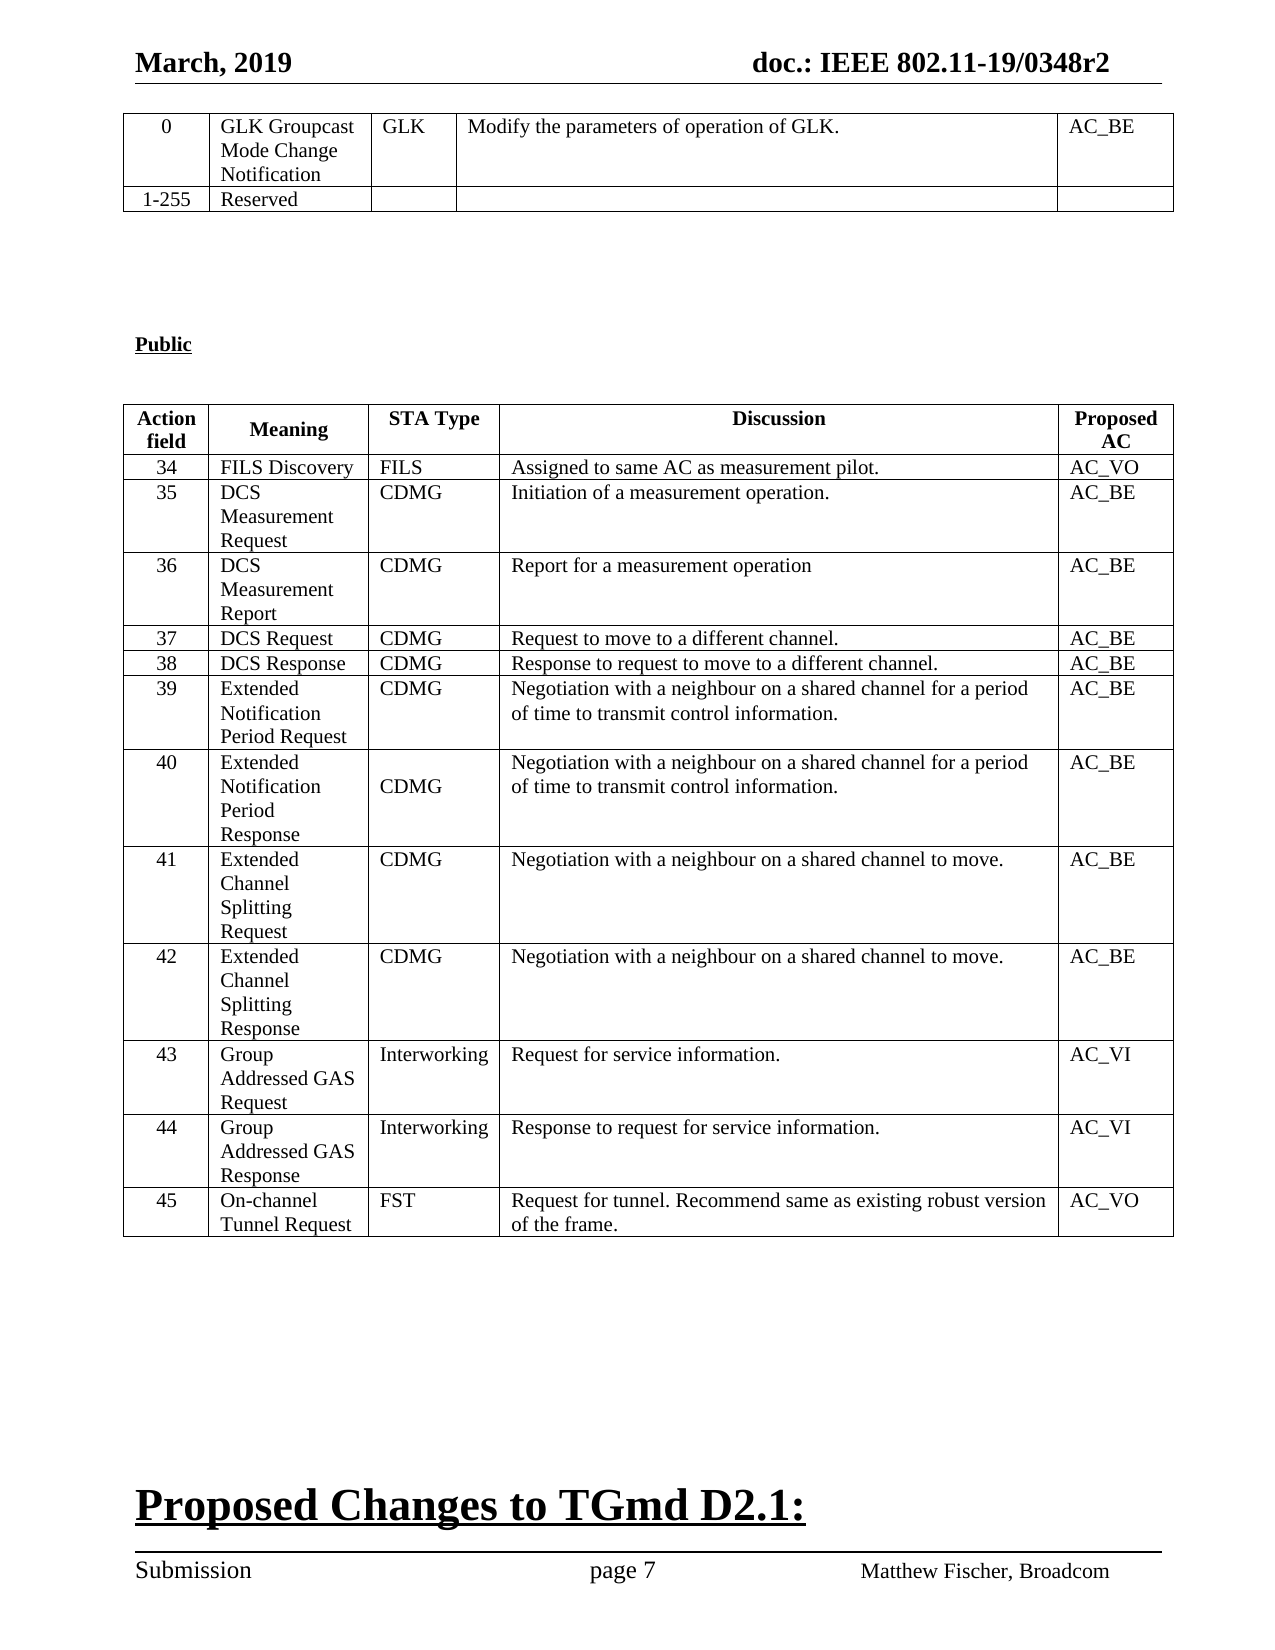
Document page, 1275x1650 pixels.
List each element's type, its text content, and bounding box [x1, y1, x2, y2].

table_cell CDMG [369, 626, 499, 650]
table_cell CDMG [369, 847, 499, 943]
table_cell AC_VI [1059, 1041, 1173, 1114]
table_cell AC_BE [1059, 553, 1173, 625]
table_cell 41 [124, 847, 208, 943]
table_header Discussion [500, 405, 1058, 453]
table_cell GLK [372, 114, 456, 186]
table_cell Response to request to move to a different channel. [500, 651, 1058, 675]
table_cell CDMG [369, 480, 499, 552]
table_cell On-channel Tunnel Request [209, 1188, 368, 1236]
table_cell FST [369, 1188, 499, 1236]
table_cell AC_BE [1059, 944, 1173, 1040]
table_cell 37 [124, 626, 208, 650]
table_cell Reserved [210, 187, 371, 211]
table_cell 39 [124, 676, 208, 748]
table_cell Modify the parameters of operation of GLK. [457, 114, 1057, 186]
table_cell Group Addressed GAS Request [209, 1041, 368, 1114]
table_cell Report for a measurement operation [500, 553, 1058, 625]
table_cell 42 [124, 944, 208, 1040]
table_cell DCS Request [209, 626, 368, 650]
table_cell CDMG [369, 676, 499, 748]
table_cell Assigned to same AC as measurement pilot. [500, 455, 1058, 479]
table_cell Extended Notification Period Response [209, 750, 368, 846]
table_cell Negotiation with a neighbour on a shared channel for a period of time to transmit control information. [500, 750, 1058, 846]
table_cell Interworking [369, 1115, 499, 1187]
table_header Action field [124, 405, 208, 453]
table_cell AC_VO [1059, 455, 1173, 479]
table_cell 44 [124, 1115, 208, 1187]
table_cell DCS Measurement Request [209, 480, 368, 552]
table_cell CDMG [369, 553, 499, 625]
table_cell AC_VO [1059, 1188, 1173, 1236]
table_cell AC_BE [1059, 847, 1173, 943]
table_cell Negotiation with a neighbour on a shared channel to move. [500, 944, 1058, 1040]
table_cell FILS [369, 455, 499, 479]
table_cell Extended Channel Splitting Response [209, 944, 368, 1040]
table_cell AC_BE [1059, 626, 1173, 650]
table_cell 35 [124, 480, 208, 552]
table_cell [457, 187, 1057, 211]
table_cell AC_VI [1059, 1115, 1173, 1187]
table_cell GLK Groupcast Mode Change Notification [210, 114, 371, 186]
table_cell CDMG [369, 944, 499, 1040]
table_cell Initiation of a measurement operation. [500, 480, 1058, 552]
table_cell [372, 187, 456, 211]
text Public [135, 332, 1162, 356]
table_cell Request for tunnel. Recommend same as existing robust version of the frame. [500, 1188, 1058, 1236]
table_cell 36 [124, 553, 208, 625]
table_cell FILS Discovery [209, 455, 368, 479]
table_cell Interworking [369, 1041, 499, 1114]
table_cell AC_BE [1059, 480, 1173, 552]
table_cell DCS Measurement Report [209, 553, 368, 625]
table_cell AC_BE [1059, 676, 1173, 748]
table_cell DCS Response [209, 651, 368, 675]
table_cell 45 [124, 1188, 208, 1236]
table_cell [1058, 187, 1173, 211]
table_cell 0 [124, 114, 209, 186]
table_cell Negotiation with a neighbour on a shared channel for a period of time to transmit control information. [500, 676, 1058, 748]
text Proposed Changes to TGmd D2.1: [135, 1478, 1162, 1530]
table_cell Negotiation with a neighbour on a shared channel to move. [500, 847, 1058, 943]
table_cell Response to request for service information. [500, 1115, 1058, 1187]
table_cell Request to move to a different channel. [500, 626, 1058, 650]
table_cell Extended Channel Splitting Request [209, 847, 368, 943]
table_cell 43 [124, 1041, 208, 1114]
table_header Meaning [209, 405, 368, 453]
table_cell 38 [124, 651, 208, 675]
table_cell CDMG [369, 750, 499, 846]
table_cell AC_BE [1059, 750, 1173, 846]
table_header STA Type [369, 405, 499, 453]
table_cell 40 [124, 750, 208, 846]
table_cell AC_BE [1058, 114, 1173, 186]
table_cell Request for service information. [500, 1041, 1058, 1114]
table_cell 1-255 [124, 187, 209, 211]
table_cell AC_BE [1059, 651, 1173, 675]
table_cell 34 [124, 455, 208, 479]
table_header Proposed AC [1059, 405, 1173, 453]
table_cell Group Addressed GAS Response [209, 1115, 368, 1187]
table_cell CDMG [369, 651, 499, 675]
table_cell Extended Notification Period Request [209, 676, 368, 748]
